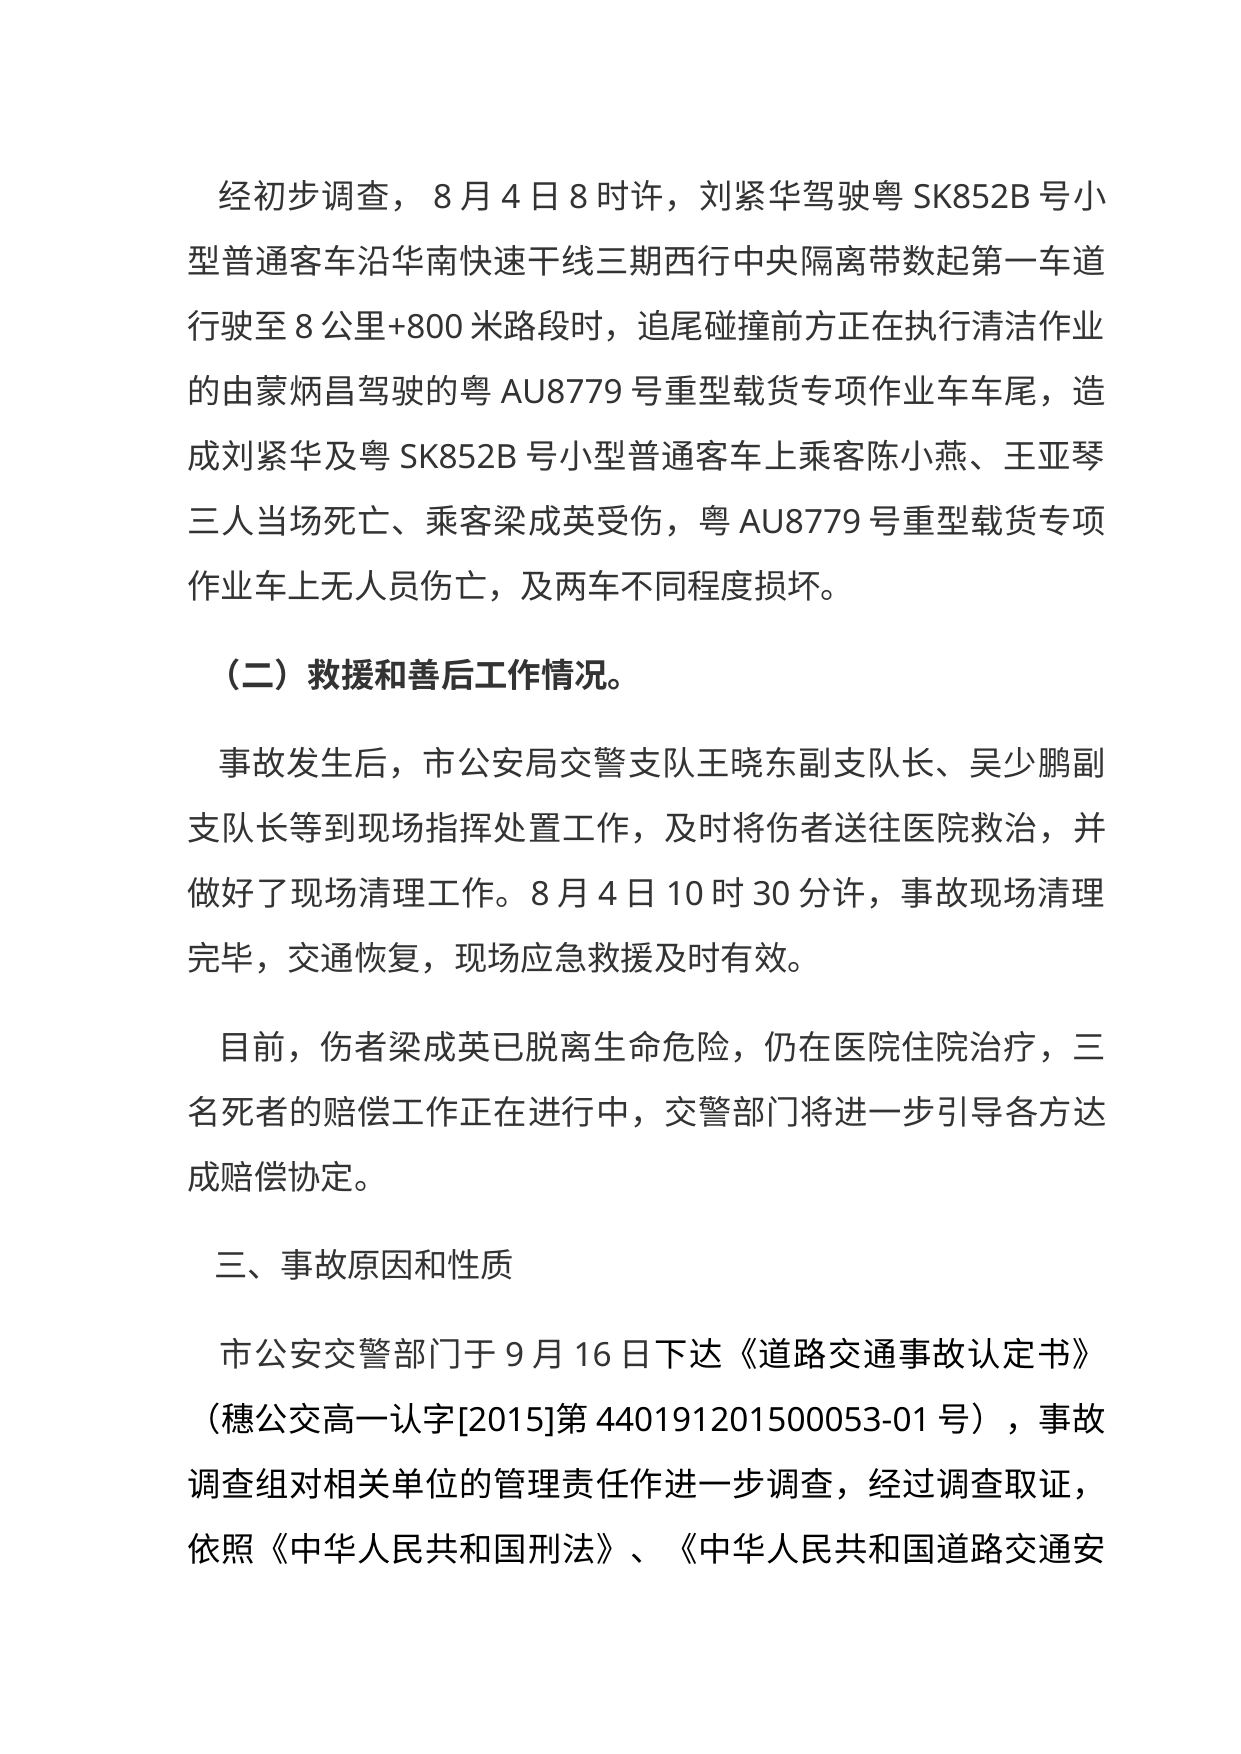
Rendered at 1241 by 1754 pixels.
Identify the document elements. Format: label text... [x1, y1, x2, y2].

text 三、事故原因和性质 [187, 1231, 1106, 1296]
text 目前，伤者梁成英已脱离生命危险，仍在医院住院治疗，三名死者的赔偿工作正在进行中，交警部门将进一步引导各方达成赔偿协定。 [187, 1012, 1106, 1207]
text 经初步调查， 8月4日8时许，刘紧华驾驶粤SK852B号小型普通客车沿华南快速干线三期西行中央隔离带数起第一车道行驶至8公里+800米路段时，追尾碰撞前方正在执行清洁作业的由蒙炳昌驾驶的粤AU8779号重型载货专项作业车车尾，造成刘紧华及粤SK852B号小型普通客车上乘客陈小燕、王亚琴三人当场死亡、乘客梁成英受伤，粤AU8779号重型载货专项作业车上无人员伤亡，及两车不同程度损坏。 [187, 162, 1106, 617]
text 事故发生后，市公安局交警支队王晓东副支队长、吴少鹏副支队长等到现场指挥处置工作，及时将伤者送往医院救治，并做好了现场清理工作。8月4日10时30分许，事故现场清理完毕，交通恢复，现场应急救援及时有效。 [187, 729, 1106, 989]
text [187, 1319, 1106, 1579]
text （二）救援和善后工作情况。 [187, 640, 1106, 705]
